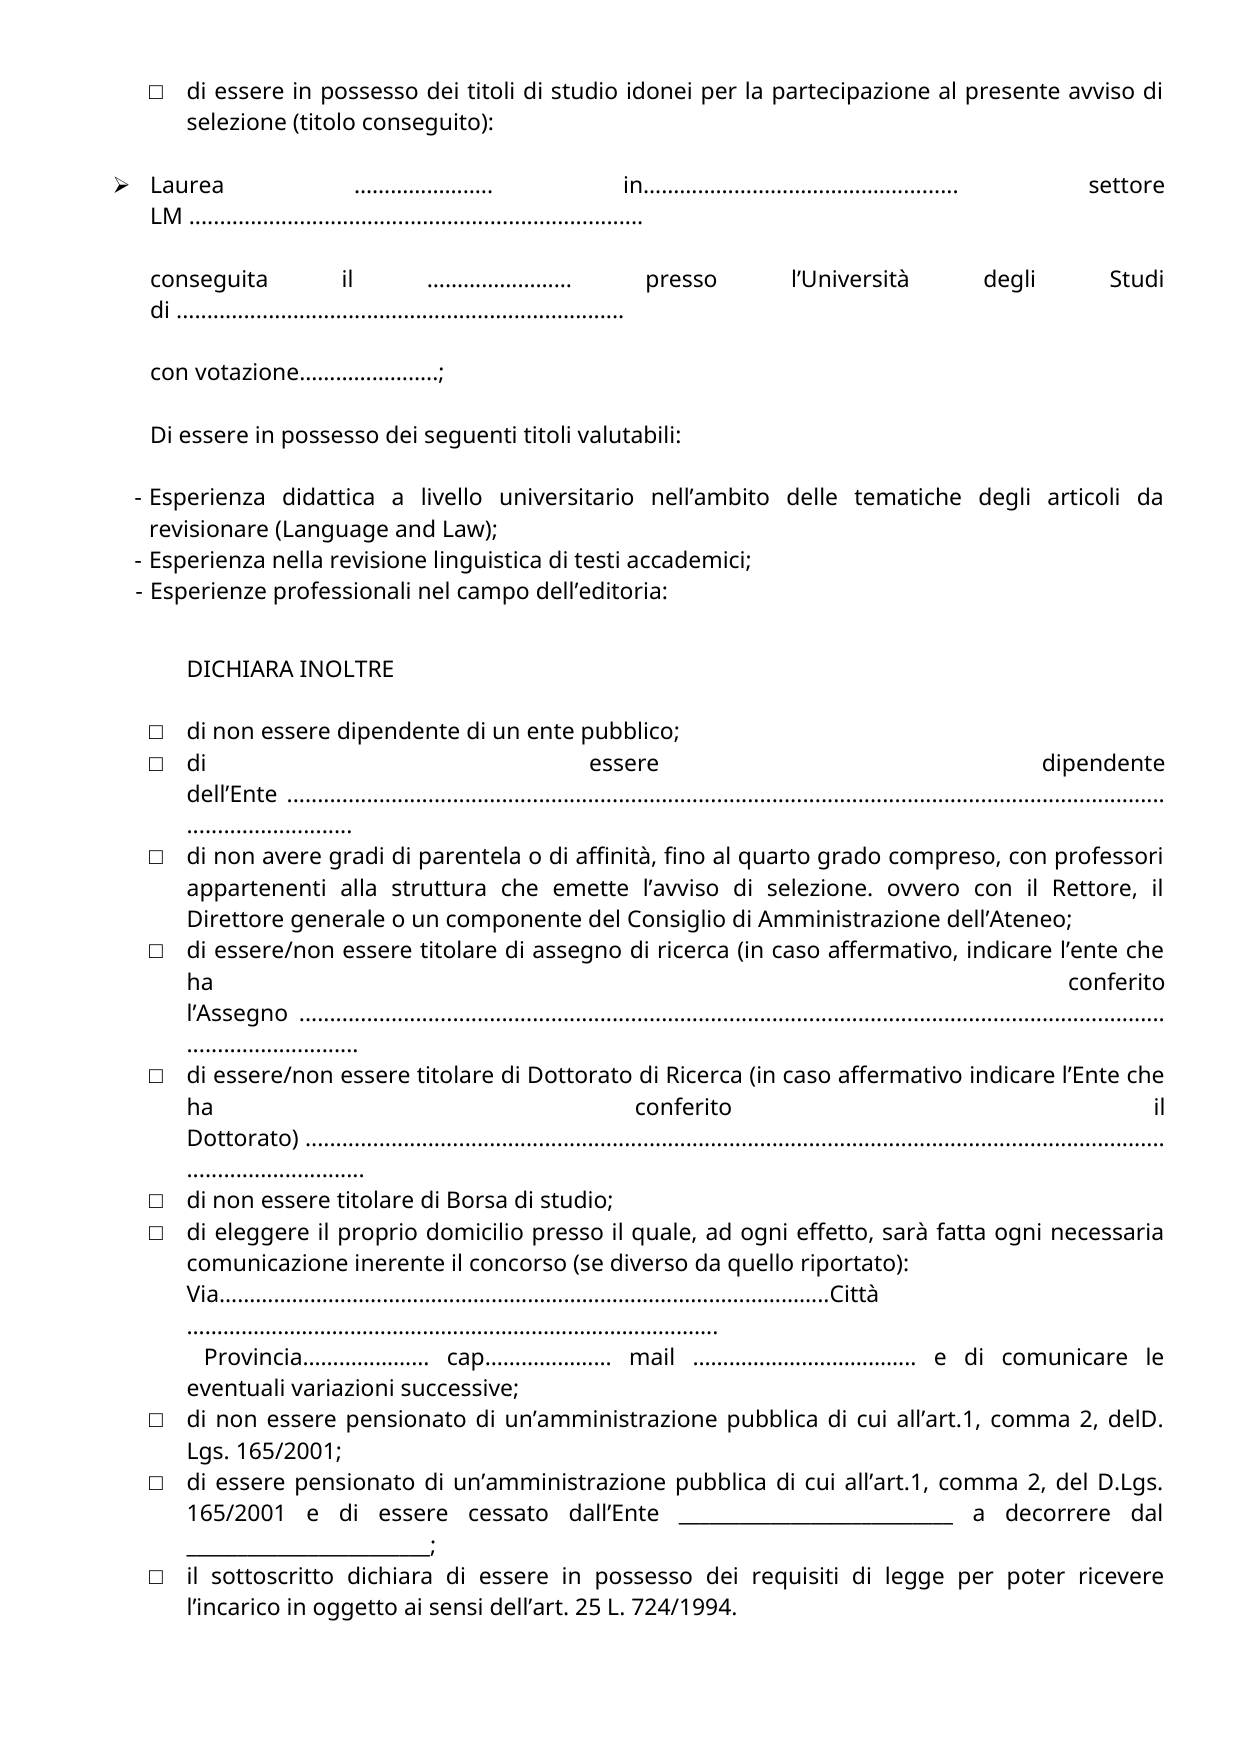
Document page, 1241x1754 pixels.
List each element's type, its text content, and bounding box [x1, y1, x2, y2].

list Esperienze professionali nel campo dell’editoria: [135, 575, 1173, 606]
list conseguita il …………………… presso l’Università degli Studi di ......................................................................... [150, 263, 1165, 325]
list di non essere pensionato di un’amministrazione pubblica di cui all’art.1, comma 2, delD. Lgs. 165/2001; [149, 1403, 1165, 1466]
list di essere dipendente dell’Ente .......................................................................................................................................................................... [149, 746, 1165, 840]
text Via………………………………………………………………………………………..Città ……………………………………………………………………………. [186, 1278, 1165, 1341]
list di non essere dipendente di un ente pubblico; [149, 715, 1165, 746]
list di essere/non essere titolare di Dottorato di Ricerca (in caso affermativo indicare l’Ente che ha conferito il Dottorato) ......................................................................................................................................................................... [149, 1059, 1165, 1184]
list di essere/non essere titolare di assegno di ricerca (in caso affermativo, indicare l’ente che ha conferito l’Assegno ......................................................................................................................................................................... [149, 934, 1165, 1059]
list con votazione…………………..; [150, 356, 1165, 388]
list di eleggere il proprio domicilio presso il quale, ad ogni effetto, sarà fatta ogni necessaria comunicazione inerente il concorso (se diverso da quello riportato): [149, 1216, 1165, 1278]
list Laurea ………………….. in…………………………………............. settore LM .......................................................................... [112, 169, 1165, 231]
list Di essere in possesso dei seguenti titoli valutabili: [150, 419, 1165, 450]
text Provincia………………… cap………………… mail …………………..………….. e di comunicare le eventuali variazioni successive; [186, 1341, 1165, 1403]
list di essere pensionato di un’amministrazione pubblica di cui all’art.1, comma 2, del D.Lgs. 165/2001 e di essere cessato dall’Ente ___________________________ a decorrere dal ________________________; [149, 1466, 1165, 1560]
list Esperienza didattica a livello universitario nell’ambito delle tematiche degli articoli da revisionare (Language and Law); [134, 481, 1165, 544]
list di non avere gradi di parentela o di affinità, fino al quarto grado compreso, con professori appartenenti alla struttura che emette l’avviso di selezione. ovvero con il Rettore, il Direttore generale o un componente del Consiglio di Amministrazione dell’Ateneo; [149, 840, 1165, 934]
list DICHIARA INOLTRE [186, 653, 1165, 684]
list di non essere titolare di Borsa di studio; [149, 1184, 1165, 1216]
list di essere in possesso dei titoli di studio idonei per la partecipazione al presente avviso di selezione (titolo conseguito): [149, 75, 1165, 138]
list Esperienza nella revisione linguistica di testi accademici; [134, 544, 1165, 575]
list il sottoscritto dichiara di essere in possesso dei requisiti di legge per poter ricevere l’incarico in oggetto ai sensi dell’art. 25 L. 724/1994. [149, 1560, 1165, 1622]
